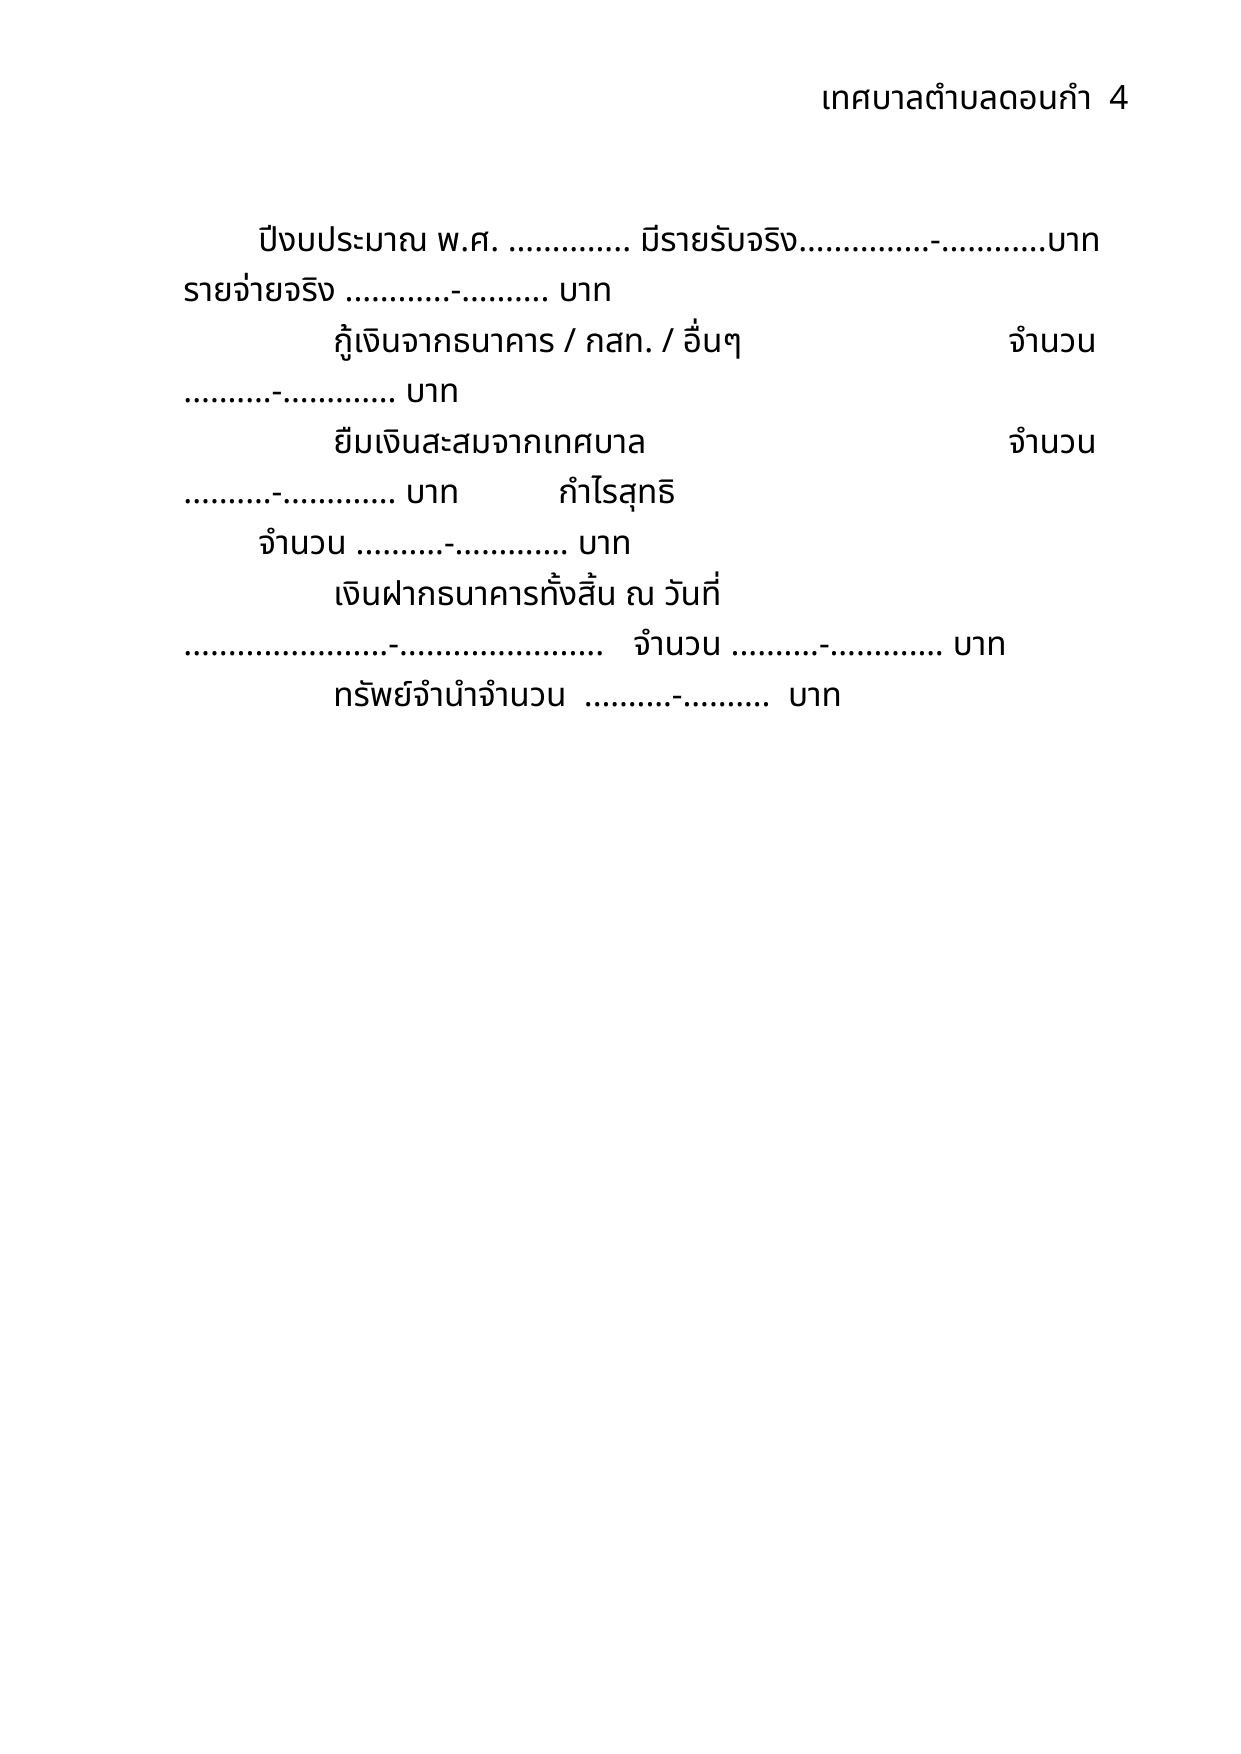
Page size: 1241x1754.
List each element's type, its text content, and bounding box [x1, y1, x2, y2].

text เงินฝากธนาคารทั้งสิ้น ณ วันที่ .......................-....................... จำนวน ....……-…………. บาท [183, 569, 1128, 671]
text กู้เงินจากธนาคาร / กสท. / อื่นๆ จำนวน ....……-…………. บาท [183, 317, 1128, 418]
text ปีงบประมาณ พ.ศ. ………….. มีรายรับจริง……………-……..….บาท รายจ่ายจริง ..…..…..-………. บาท [183, 215, 1128, 317]
text ทรัพย์จำนำจำนวน .………-………. บาท [183, 671, 1128, 767]
text ยืมเงินสะสมจากเทศบาล จำนวน ....……-…………. บาท กำไรสุทธิ จำนวน ....……-…………. บาท [183, 418, 1128, 569]
